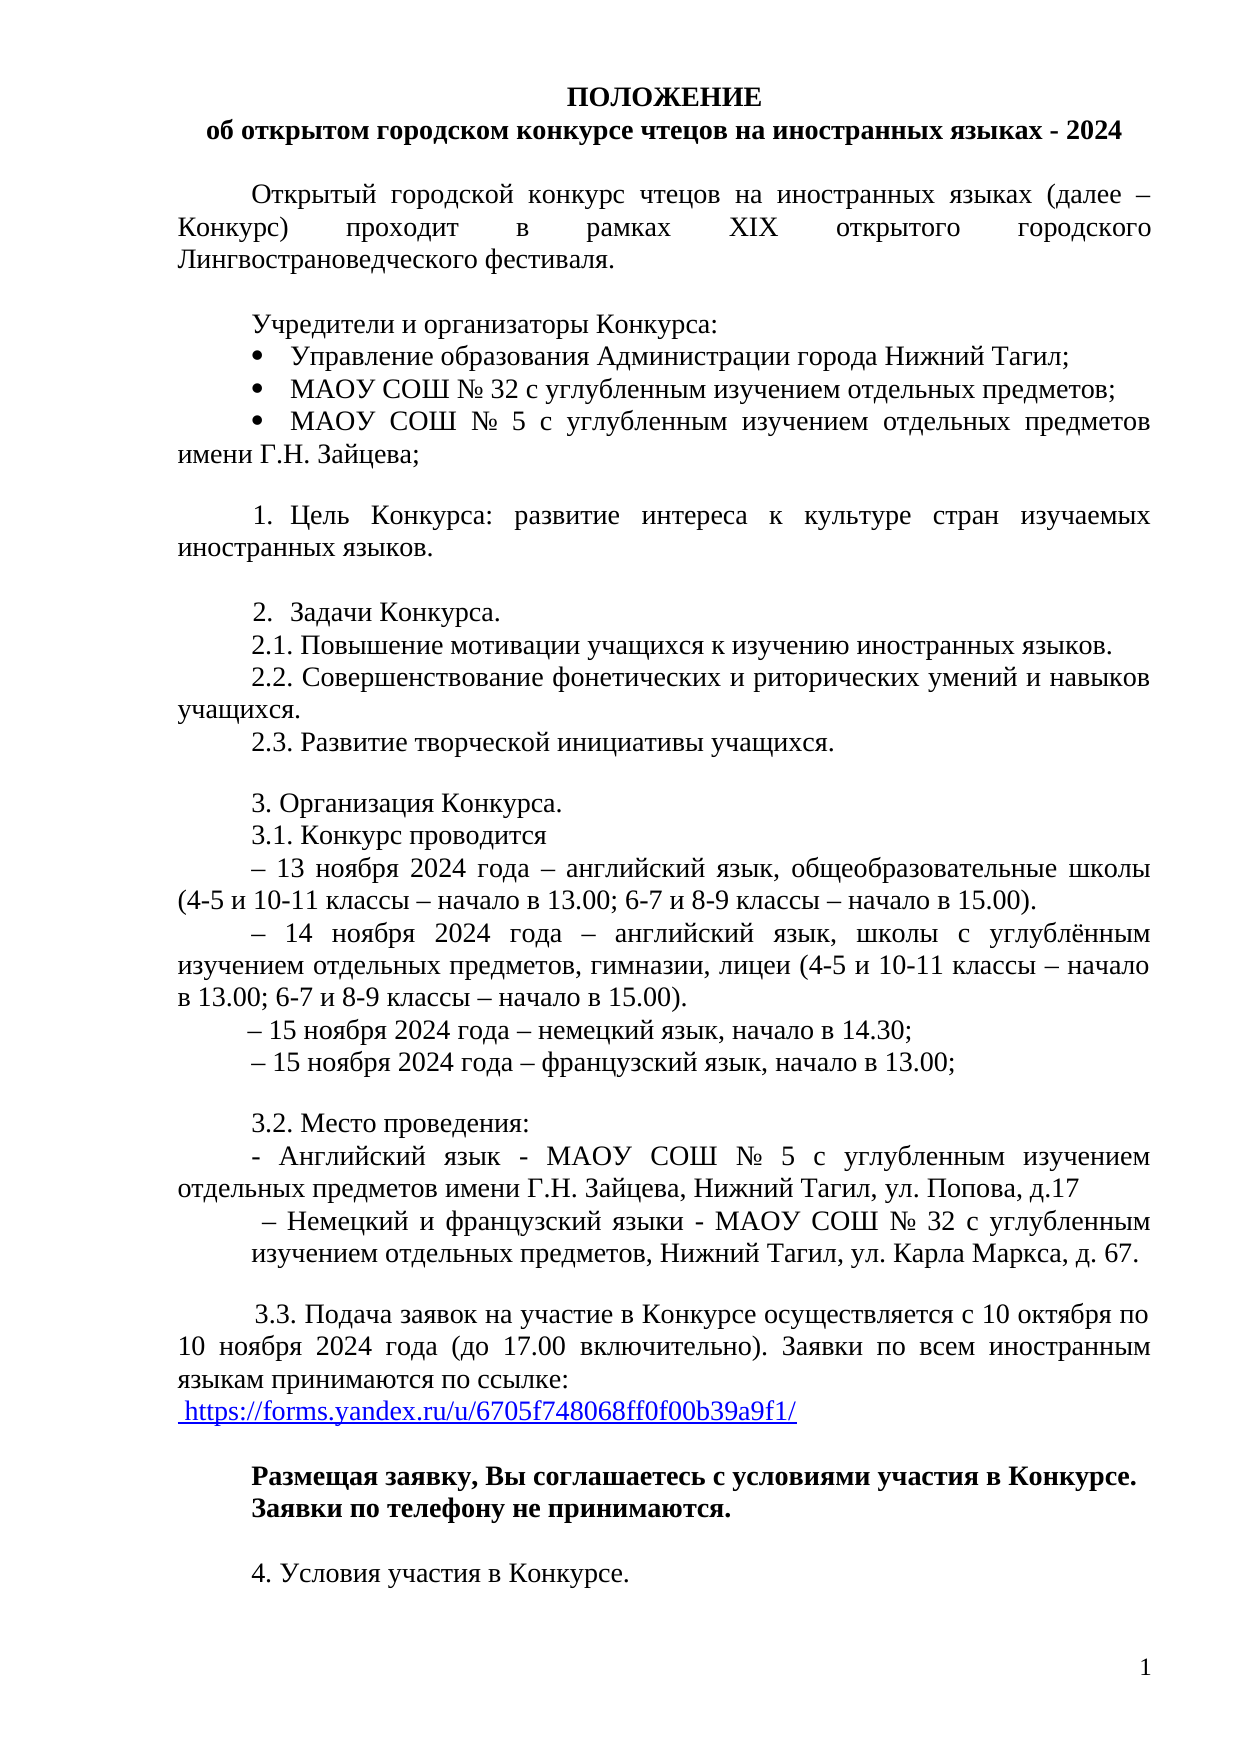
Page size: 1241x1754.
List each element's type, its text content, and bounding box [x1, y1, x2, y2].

text Открытый городской конкурс чтецов на иностранных языках (далее – Конкурс) проходит в рамках XIX открытого городского Лингвострановедческого фестиваля. [177, 177, 1152, 275]
text – 15 ноября 2024 года – немецкий язык, начало в 14.30; [177, 1013, 1152, 1045]
text Размещая заявку, Вы соглашаетесь с условиями участия в Конкурсе. [177, 1459, 1152, 1491]
text Заявки по телефону не принимаются. [177, 1491, 1152, 1524]
list МАОУ СОШ № 32 с углубленным изучением отдельных предметов; [177, 372, 1152, 404]
text 2.3. Развитие творческой инициативы учащихся. [177, 725, 1152, 757]
text 4. Условия участия в Конкурсе. [177, 1556, 1152, 1589]
list Цель Конкурса: развитие интереса к культуре стран изучаемых иностранных языков. [177, 498, 1152, 563]
text https://forms.yandex.ru/u/6705f748068ff0f00b39a9f1/ [177, 1394, 1152, 1427]
text – 13 ноября 2024 года – английский язык, общеобразовательные школы (4-5 и 10-11 классы – начало в 13.00; 6-7 и 8-9 классы – начало в 15.00). [177, 851, 1152, 916]
list МАОУ СОШ № 5 с углубленным изучением отдельных предметов имени Г.Н. Зайцева; [177, 404, 1152, 469]
text - Английский язык - МАОУ СОШ № 5 с углубленным изучением отдельных предметов имени Г.Н. Зайцева, Нижний Тагил, ул. Попова, д.17 [177, 1139, 1152, 1203]
text 3.3. Подача заявок на участие в Конкурсе осуществляется с 10 октября по 10 ноября 2024 года (до 17.00 включительно). Заявки по всем иностранным языкам принимаются по ссылке: [177, 1297, 1152, 1394]
text – 14 ноября 2024 года – английский язык, школы с углублённым изучением отдельных предметов, гимназии, лицеи (4-5 и 10-11 классы – начало в 13.00; 6-7 и 8-9 классы – начало в 15.00). [177, 916, 1152, 1013]
text 3.1. Конкурс проводится [177, 818, 1152, 851]
text 3.2. Место проведения: [177, 1106, 1152, 1139]
text – 15 ноября 2024 года – французский язык, начало в 13.00; [177, 1045, 1152, 1078]
text Учредители и организаторы Конкурса: [177, 307, 1152, 339]
text 2.1. Повышение мотивации учащихся к изучению иностранных языков. [177, 628, 1152, 660]
list Задачи Конкурса. [177, 595, 1152, 628]
list Управление образования Администрации города Нижний Тагил; [177, 339, 1152, 372]
text 3. Организация Конкурса. [177, 786, 1152, 818]
text 2.2. Совершенствование фонетических и риторических умений и навыков учащихся. [177, 660, 1152, 725]
text ПОЛОЖЕНИЕ [177, 80, 1152, 113]
text – Немецкий и французский языки - МАОУ СОШ № 32 с углубленным изучением отдельных предметов, Нижний Тагил, ул. Карла Маркса, д. 67. [251, 1203, 1152, 1268]
text об открытом городском конкурсе чтецов на иностранных языках - 2024 [177, 113, 1152, 145]
